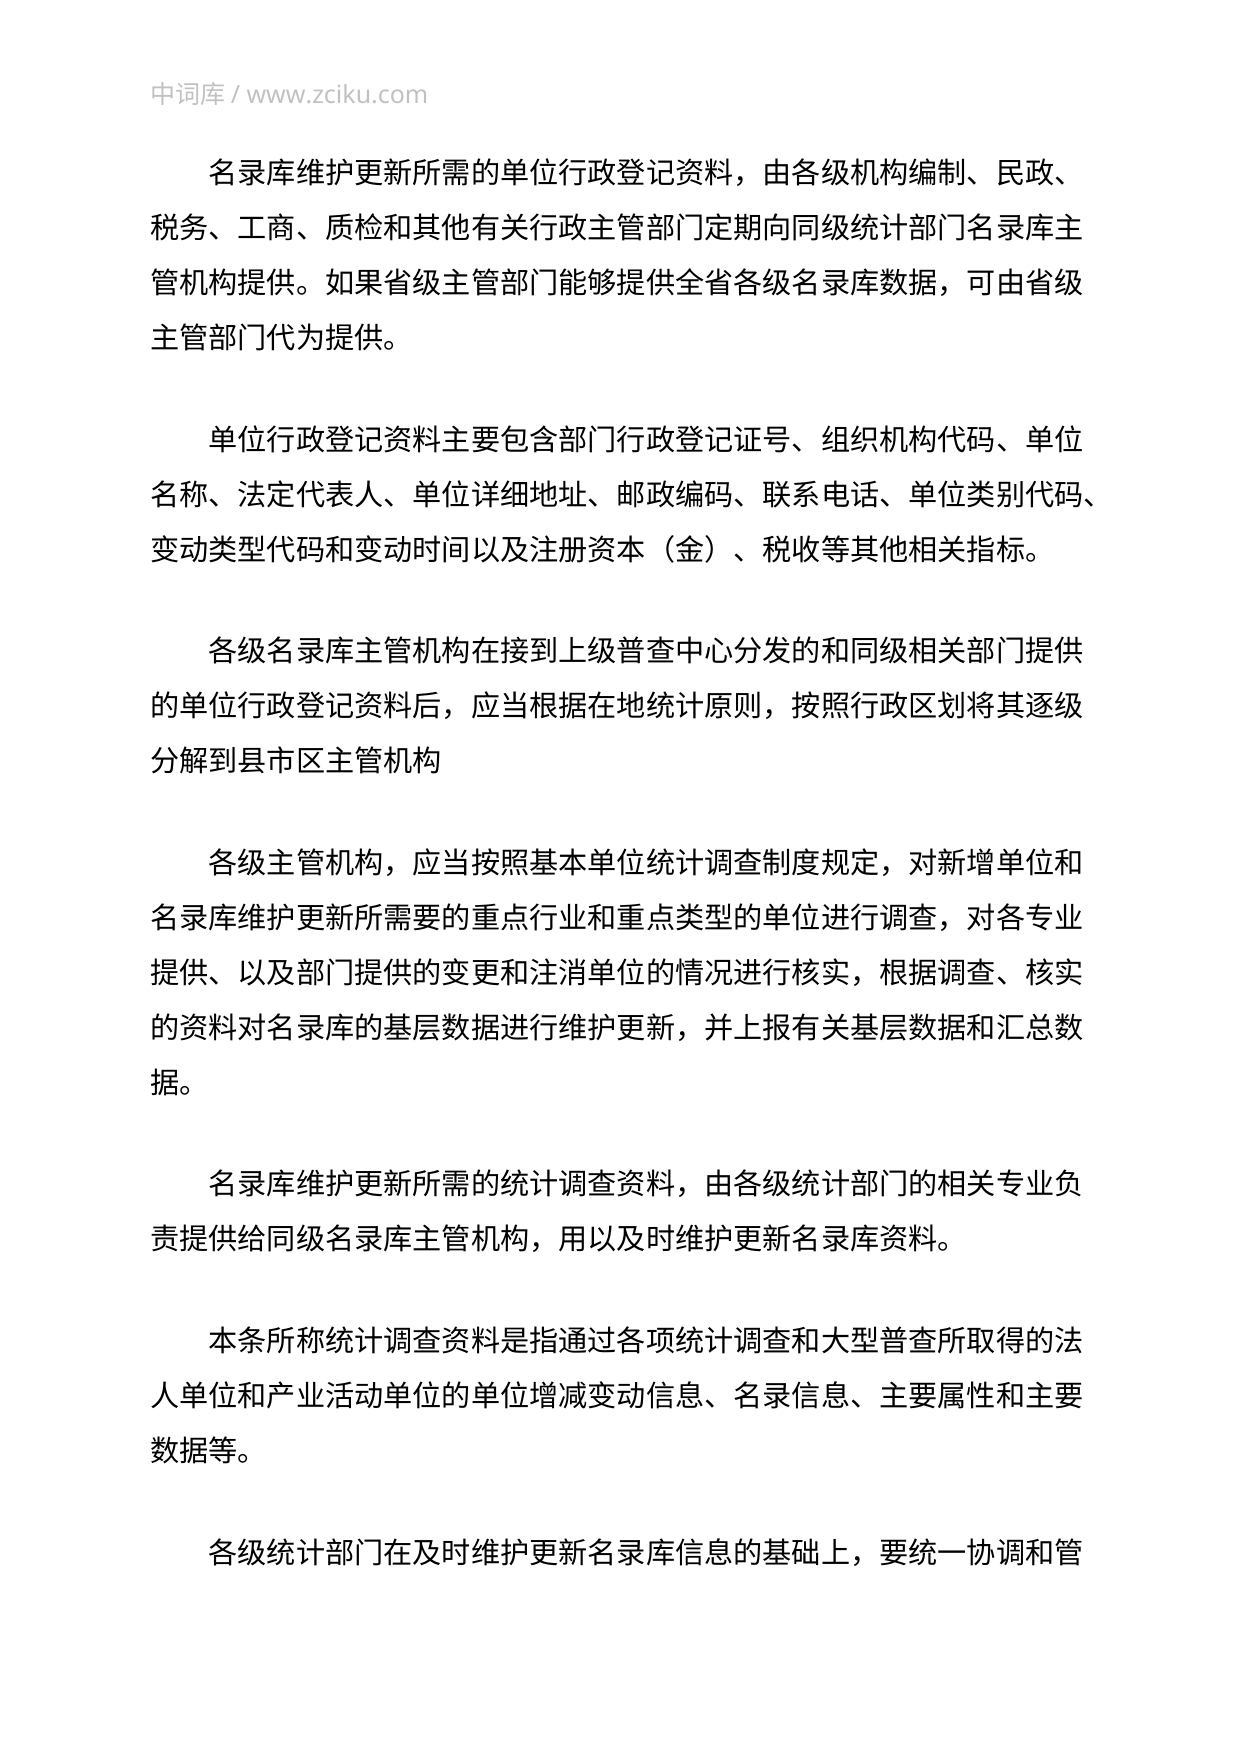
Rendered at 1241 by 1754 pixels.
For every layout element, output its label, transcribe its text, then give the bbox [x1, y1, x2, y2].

text 名录库维护更新所需的单位行政登记资料，由各级机构编制、民政、税务、工商、质检和其他有关行政主管部门定期向同级统计部门名录库主管机构提供。如果省级主管部门能够提供全省各级名录库数据，可由省级主管部门代为提供。 [150, 150, 1090, 357]
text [150, 1529, 1090, 1571]
text 单位行政登记资料主要包含部门行政登记证号、组织机构代码、单位名称、法定代表人、单位详细地址、邮政编码、联系电话、单位类别代码、变动类型代码和变动时间以及注册资本（金）、税收等其他相关指标。 [150, 416, 1090, 568]
text 本条所称统计调查资料是指通过各项统计调查和大型普查所取得的法人单位和产业活动单位的单位增减变动信息、名录信息、主要属性和主要数据等。 [150, 1318, 1090, 1470]
text 各级主管机构，应当按照基本单位统计调查制度规定，对新增单位和名录库维护更新所需要的重点行业和重点类型的单位进行调查，对各专业提供、以及部门提供的变更和注消单位的情况进行核实，根据调查、核实的资料对名录库的基层数据进行维护更新，并上报有关基层数据和汇总数据。 [150, 839, 1090, 1101]
text 名录库维护更新所需的统计调查资料，由各级统计部门的相关专业负责提供给同级名录库主管机构，用以及时维护更新名录库资料。 [150, 1161, 1090, 1258]
text 各级名录库主管机构在接到上级普查中心分发的和同级相关部门提供的单位行政登记资料后，应当根据在地统计原则，按照行政区划将其逐级分解到县市区主管机构 [150, 628, 1090, 780]
